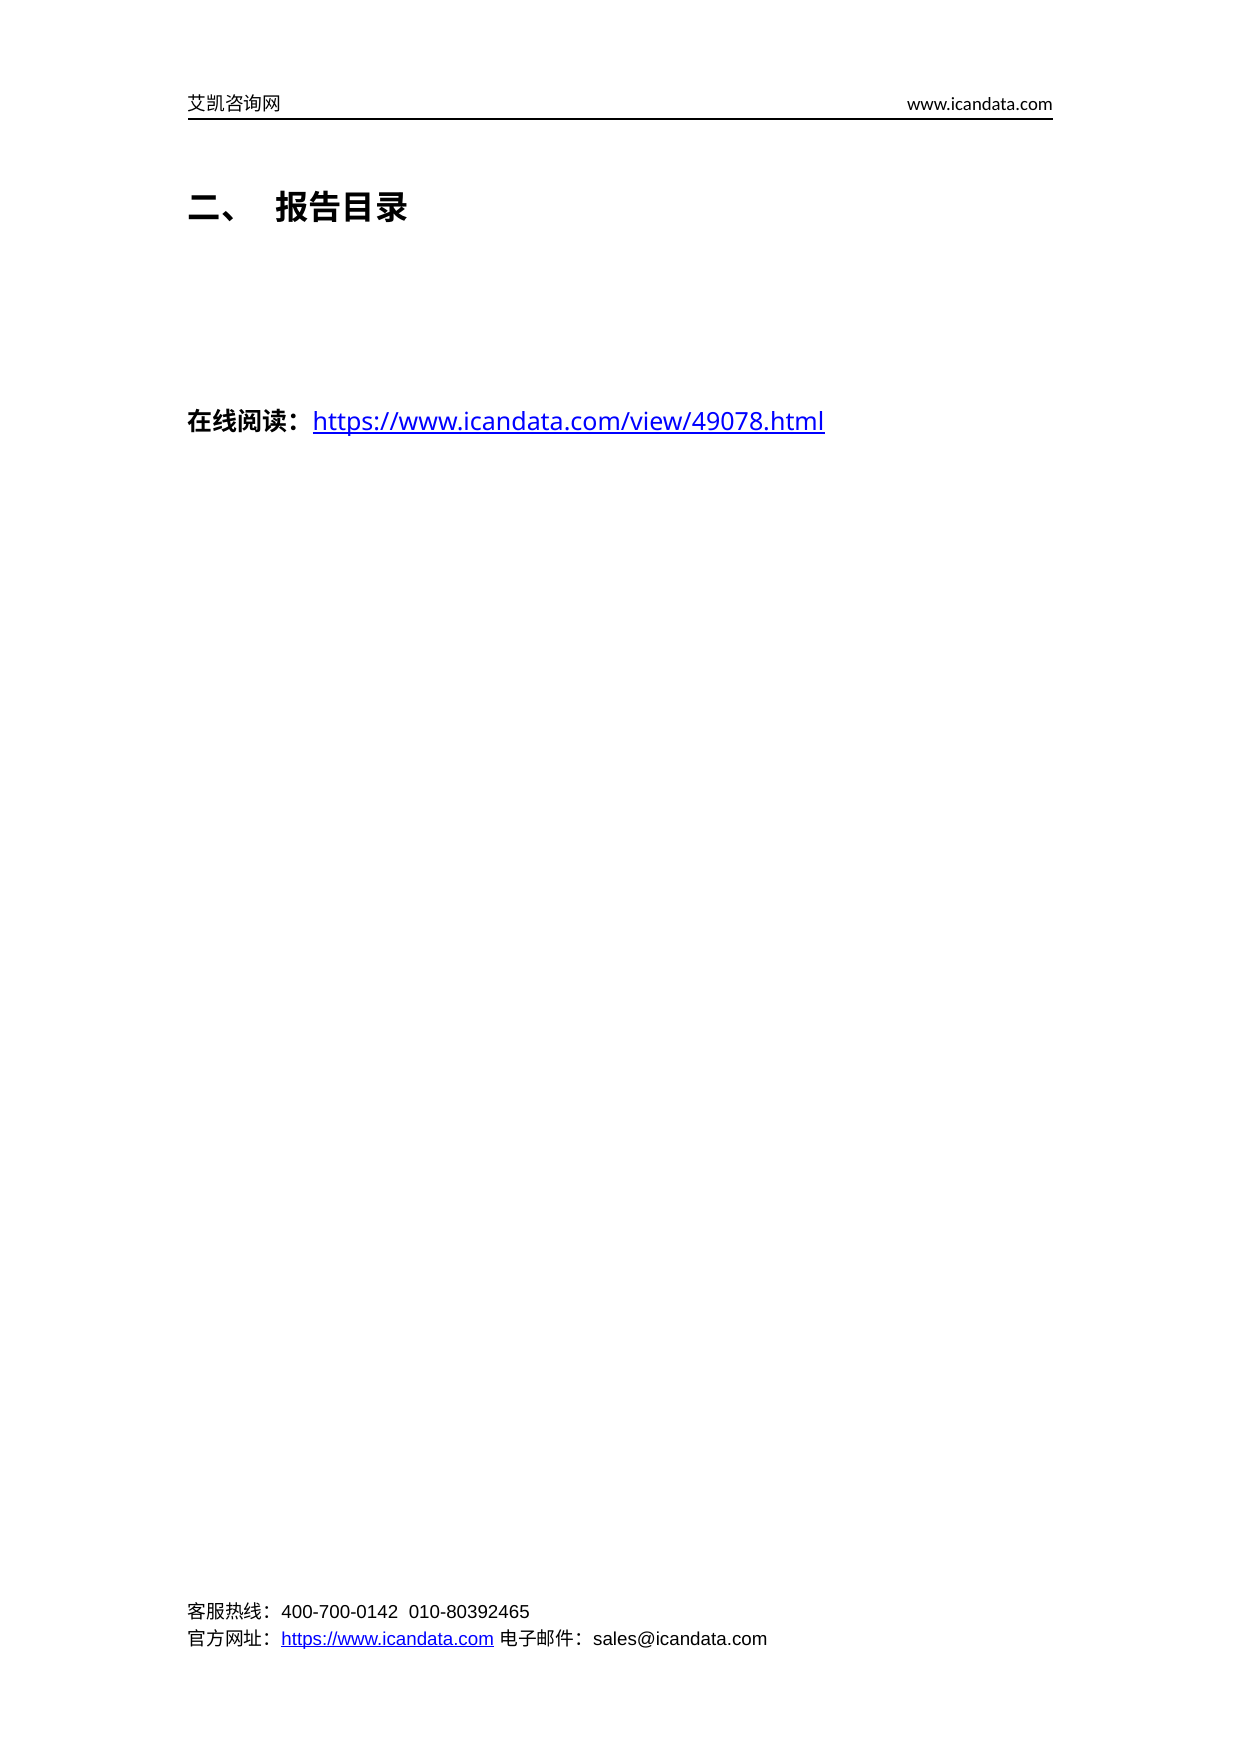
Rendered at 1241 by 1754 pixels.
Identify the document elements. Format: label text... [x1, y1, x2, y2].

text 在线阅读：https://www.icandata.com/view/49078.html [187, 387, 1053, 452]
subtitle 报告目录 [187, 172, 1053, 237]
